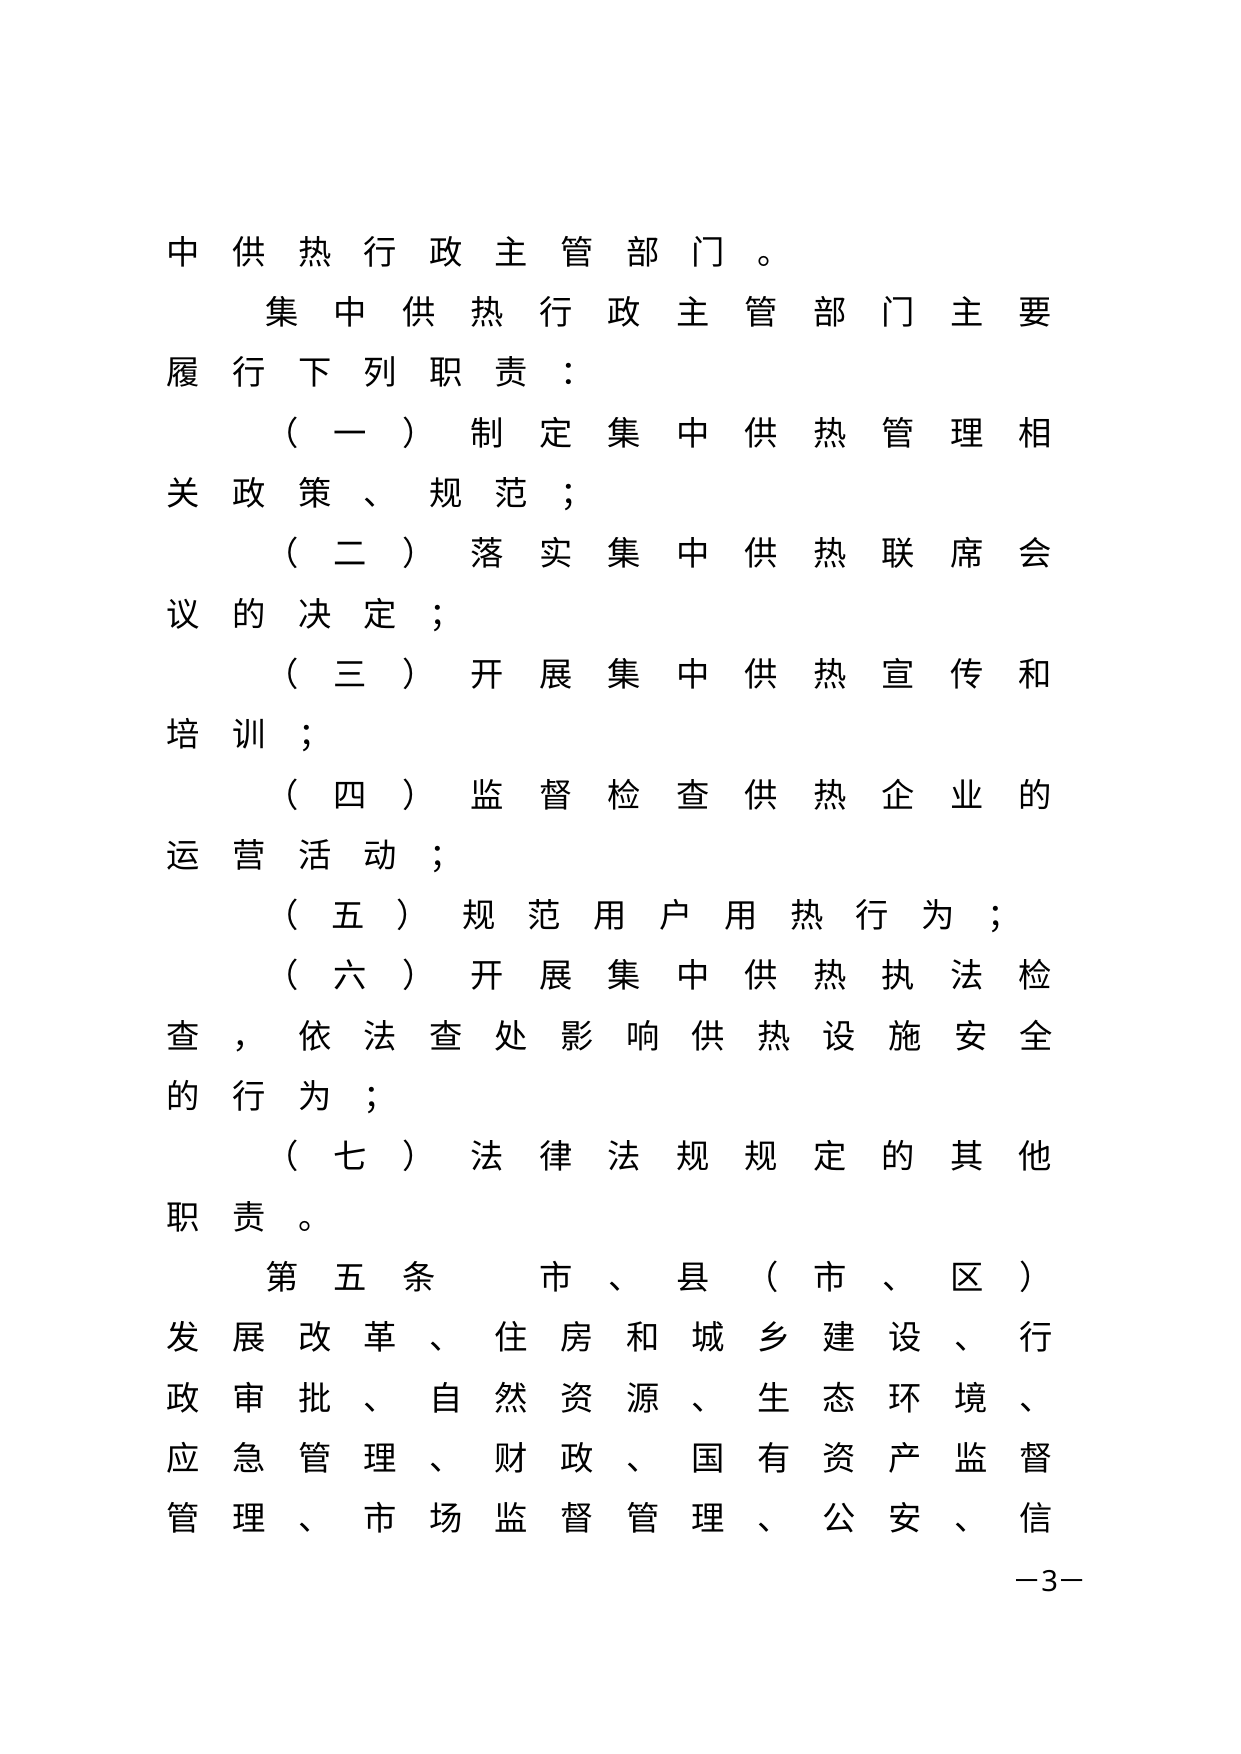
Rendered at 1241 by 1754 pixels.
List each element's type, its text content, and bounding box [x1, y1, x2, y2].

text 第四条 市城市管理执法部门是市集中供热行政主管部门，县（市、区）人民政府应当根据管理职责确定本行政区域内的集中供热行政主管部门。 [167, 219, 1085, 280]
text 第五条 市、县（市、区）发展改革、住房和城乡建设、行政审批、自然资源、生态环境、应急管理、财政、国有资产监督管理、市场监督管理、公安、信访等部门，按照各自职责做好集中供热管理工作。 [167, 1245, 1085, 1546]
text （三）开展集中供热宣传和培训； [167, 642, 1085, 762]
text （六）开展集中供热执法检查，依法查处影响供热设施安全的行为； [167, 943, 1085, 1124]
text （七）法律法规规定的其他职责。 [167, 1124, 1085, 1245]
text 集中供热行政主管部门主要履行下列职责： [167, 280, 1085, 400]
text （一）制定集中供热管理相关政策、规范； [167, 400, 1085, 521]
text （五）规范用户用热行为； [167, 883, 1085, 943]
text （四）监督检查供热企业的运营活动； [167, 762, 1085, 883]
text （二）落实集中供热联席会议的决定； [167, 521, 1085, 642]
